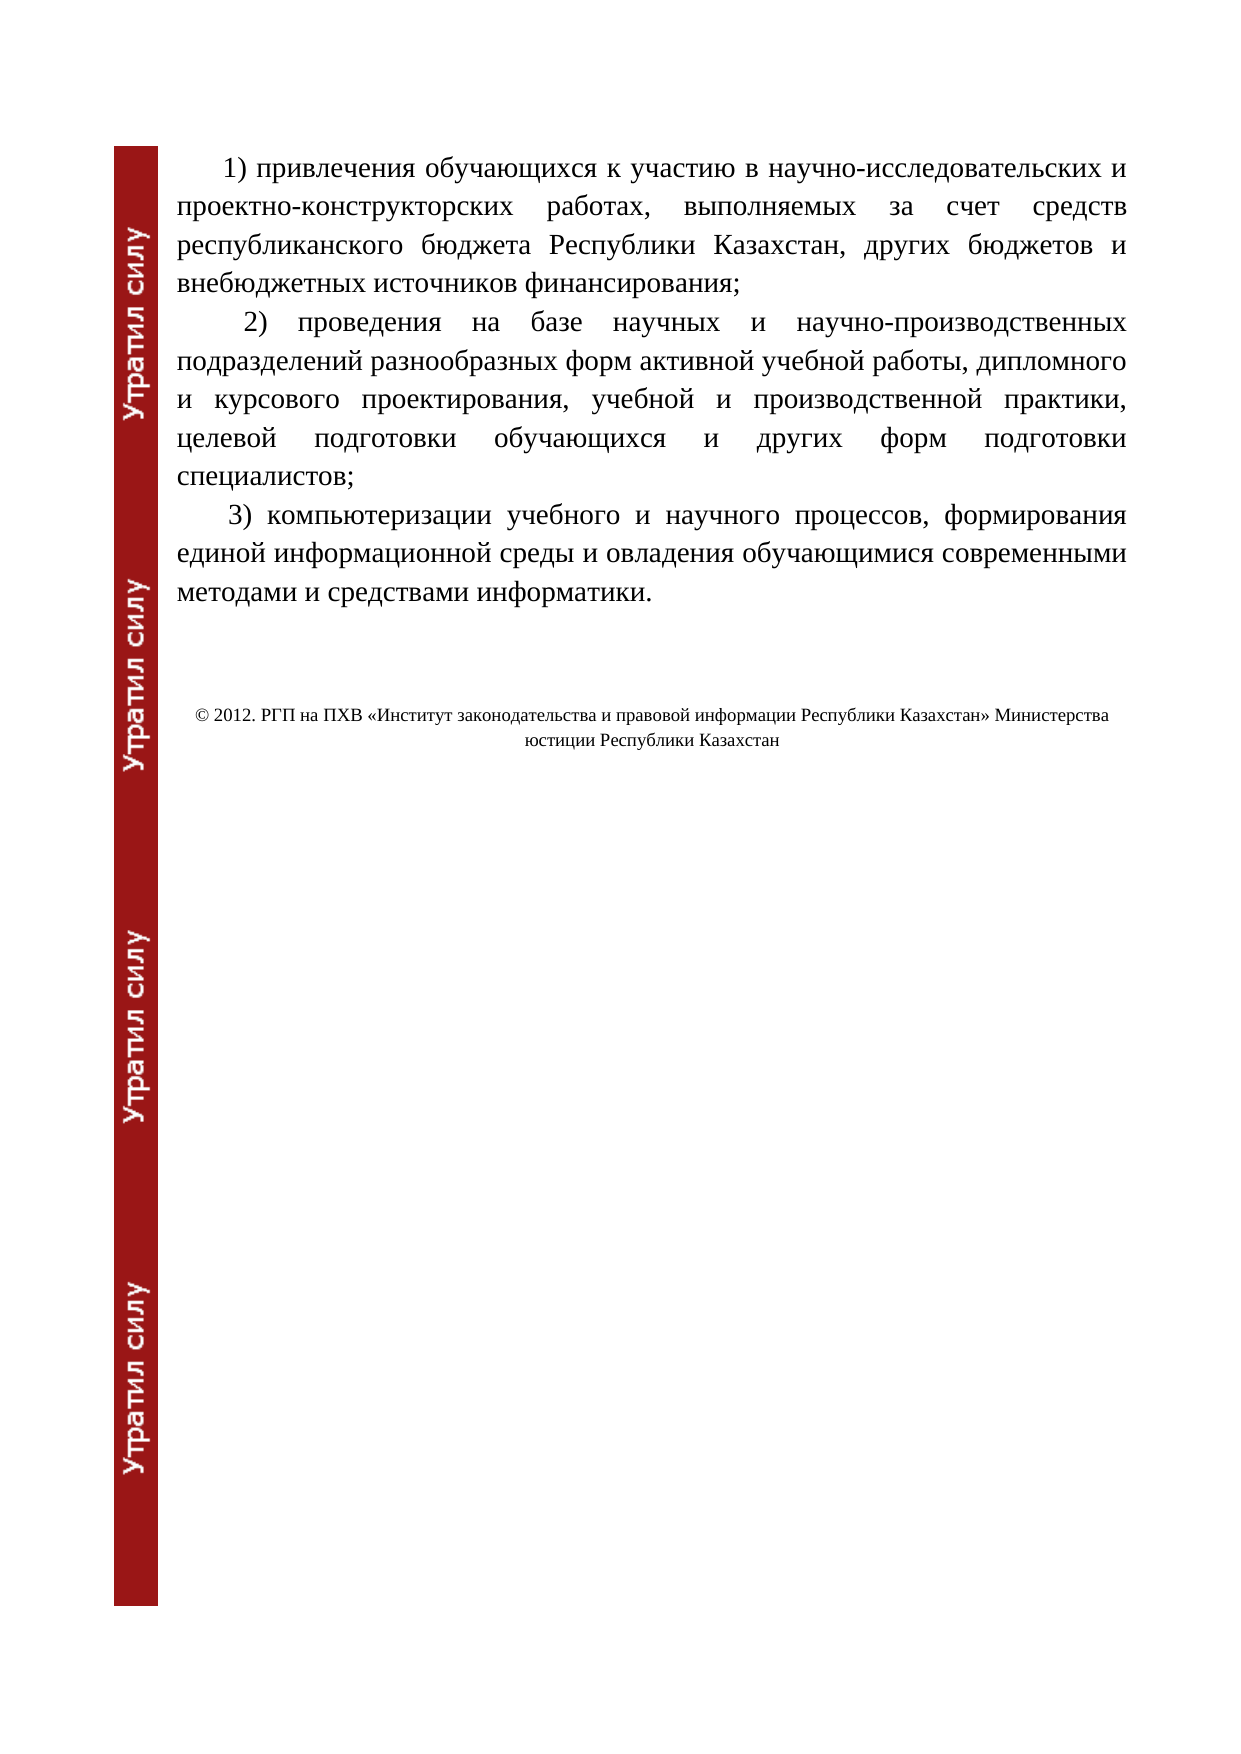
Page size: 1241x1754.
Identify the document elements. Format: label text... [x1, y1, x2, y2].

picture [114, 299, 158, 304]
text 3) компьютеризации учебного и научного процессов, формирования единой информационной среды и овладения обучающимися современными методами и средствами информатики. [112, 497, 1128, 607]
text 2) проведения на базе научных и научно-производственных подразделений разнообразных форм активной учебной работы, дипломного и курсового проектирования, учебной и производственной практики, целевой подготовки обучающихся и других форм подготовки специалистов; [112, 304, 1128, 492]
picture [114, 492, 158, 497]
picture [114, 146, 158, 150]
text 1) привлечения обучающихся к участию в научно-исследовательских и проектно-конструкторских работах, выполняемых за счет средств республиканского бюджета Республики Казахстан, других бюджетов и внебюджетных источников финансирования; [112, 150, 1128, 299]
picture [114, 751, 158, 1606]
text © 2012. РГП на ПХВ «Институт законодательства и правовой информации Республики Казахстан» Министерства юстиции Республики Казахстан [112, 704, 1128, 751]
picture [114, 607, 158, 704]
